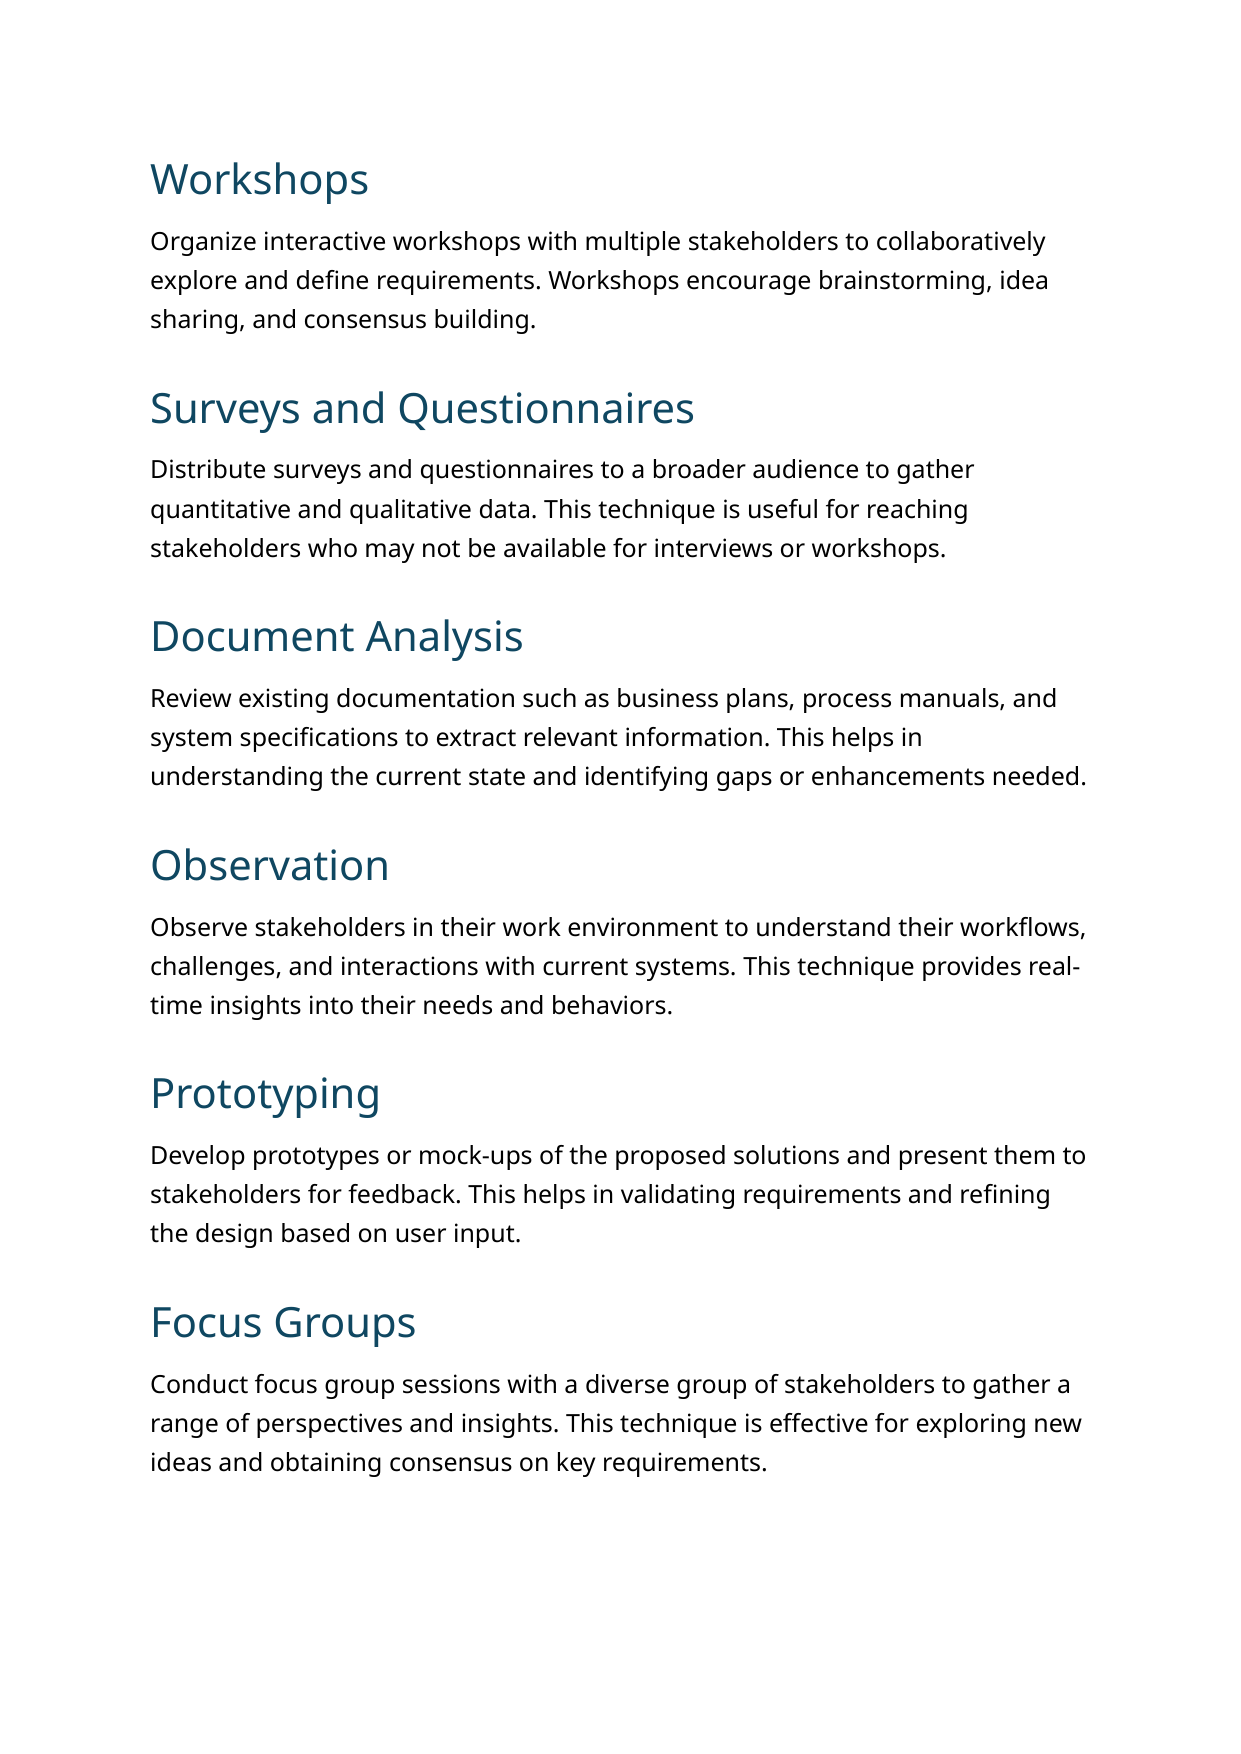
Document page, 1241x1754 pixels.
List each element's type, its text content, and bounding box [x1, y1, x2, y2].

text Conduct focus group sessions with a diverse group of stakeholders to gather a range of perspectives and insights. This technique is effective for exploring new ideas and obtaining consensus on key requirements. [150, 1366, 1090, 1479]
text Observe stakeholders in their work environment to understand their workflows, challenges, and interactions with current systems. This technique provides real-time insights into their needs and behaviors. [150, 909, 1090, 1022]
subtitle Focus Groups [150, 1293, 1090, 1349]
text Review existing documentation such as business plans, process manuals, and system specifications to extract relevant information. This helps in understanding the current state and identifying gaps or enhancements needed. [150, 681, 1090, 793]
subtitle Surveys and Questionnaires [150, 378, 1090, 435]
text Develop prototypes or mock-ups of the proposed solutions and present them to stakeholders for feedback. This helps in validating requirements and refining the design based on user input. [150, 1138, 1090, 1250]
subtitle Observation [150, 836, 1090, 892]
text Distribute surveys and questionnaires to a broader audience to gather quantitative and qualitative data. This technique is useful for reaching stakeholders who may not be available for interviews or workshops. [150, 452, 1090, 564]
subtitle Document Analysis [150, 607, 1090, 664]
text Organize interactive workshops with multiple stakeholders to collaboratively explore and define requirements. Workshops encourage brainstorming, idea sharing, and consensus building. [150, 223, 1090, 336]
subtitle Prototyping [150, 1064, 1090, 1121]
subtitle Workshops [150, 150, 1090, 207]
